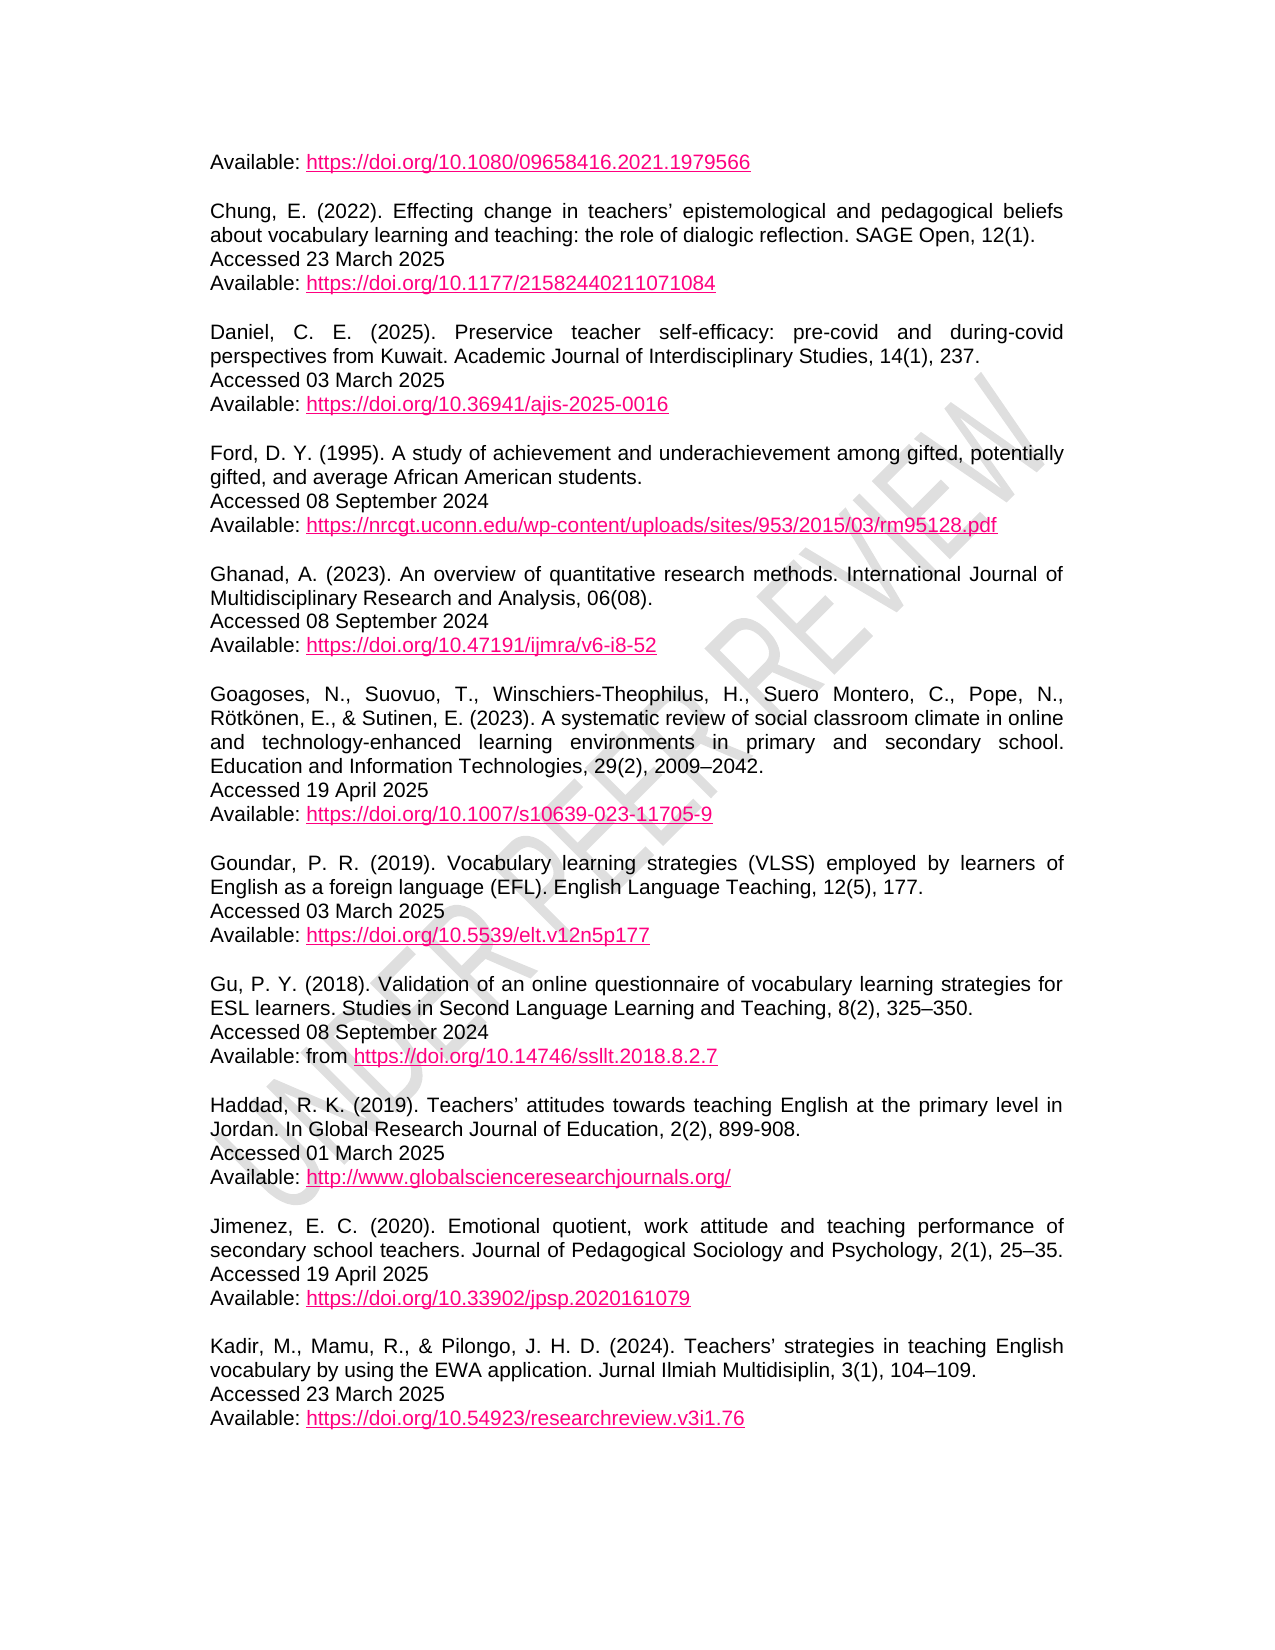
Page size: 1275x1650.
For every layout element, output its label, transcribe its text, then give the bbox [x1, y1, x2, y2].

text Accessed 08 September 2024 [210, 1020, 1065, 1044]
text Available: from https://doi.org/10.14746/ssllt.2018.8.2.7 [210, 1044, 1065, 1068]
text Haddad, R. K. (2019). Teachers’ attitudes towards teaching English at the primary level in Jordan. In Global Research Journal of Education, 2(2), 899-908. [210, 1093, 1065, 1141]
text Accessed 23 March 2025 [210, 247, 1065, 271]
text Available: https://doi.org/10.1177/21582440211071084 [210, 271, 1065, 295]
text Available: https://doi.org/10.36941/ajis-2025-0016 [210, 392, 1065, 416]
text Accessed 08 September 2024 [210, 609, 1065, 633]
text Available: https://doi.org/10.47191/ijmra/v6-i8-52 [210, 633, 1065, 657]
text Ford, D. Y. (1995). A study of achievement and underachievement among gifted, potentially gifted, and average African American students. [210, 441, 1065, 488]
text Available: https://doi.org/10.1007/s10639-023-11705-9 [210, 802, 1065, 826]
text Accessed 03 March 2025 [210, 899, 1065, 923]
text Goagoses, N., Suovuo, T., Winschiers-Theophilus, H., Suero Montero, C., Pope, N., Rötkönen, E., & Sutinen, E. (2023). A systematic review of social classroom climate in online and technology-enhanced learning environments in primary and secondary school. Education and Information Technologies, 29(2), 2009–2042. [210, 682, 1065, 778]
text Available: http://www.globalscienceresearchjournals.org/ [210, 1164, 1065, 1188]
text Available: https://doi.org/10.33902/jpsp.2020161079 [210, 1285, 1065, 1309]
text Available: https://doi.org/10.5539/elt.v12n5p177 [210, 923, 1065, 947]
text Gu, P. Y. (2018). Validation of an online questionnaire of vocabulary learning strategies for ESL learners. Studies in Second Language Learning and Teaching, 8(2), 325–350. [210, 972, 1065, 1020]
text Accessed 01 March 2025 [210, 1141, 1065, 1164]
text Daniel, C. E. (2025). Preservice teacher self-efficacy: pre-covid and during-covid perspectives from Kuwait. Academic Journal of Interdisciplinary Studies, 14(1), 237. [210, 320, 1065, 368]
text Accessed 08 September 2024 [210, 488, 1065, 512]
text Accessed 03 March 2025 [210, 368, 1065, 392]
text Goundar, P. R. (2019). Vocabulary learning strategies (VLSS) employed by learners of English as a foreign language (EFL). English Language Teaching, 12(5), 177. [210, 851, 1065, 899]
text Ghanad, A. (2023). An overview of quantitative research methods. International Journal of Multidisciplinary Research and Analysis, 06(08). [210, 561, 1065, 609]
text Available: https://nrcgt.uconn.edu/wp-content/uploads/sites/953/2015/03/rm95128.pdf [210, 512, 1065, 536]
text Available: https://doi.org/10.1080/09658416.2021.1979566 [210, 150, 1065, 174]
text Accessed 19 April 2025 [210, 778, 1065, 802]
text Jimenez, E. C. (2020). Emotional quotient, work attitude and teaching performance of secondary school teachers. Journal of Pedagogical Sociology and Psychology, 2(1), 25–35. Accessed 19 April 2025 [210, 1213, 1065, 1285]
text Available: https://doi.org/10.54923/researchreview.v3i1.76 [210, 1406, 1065, 1430]
text Kadir, M., Mamu, R., & Pilongo, J. H. D. (2024). Teachers’ strategies in teaching English vocabulary by using the EWA application. Jurnal Ilmiah Multidisiplin, 3(1), 104–109. [210, 1334, 1065, 1382]
text Chung, E. (2022). Effecting change in teachers’ epistemological and pedagogical beliefs about vocabulary learning and teaching: the role of dialogic reflection. SAGE Open, 12(1). [210, 199, 1065, 247]
text Accessed 23 March 2025 [210, 1382, 1065, 1406]
